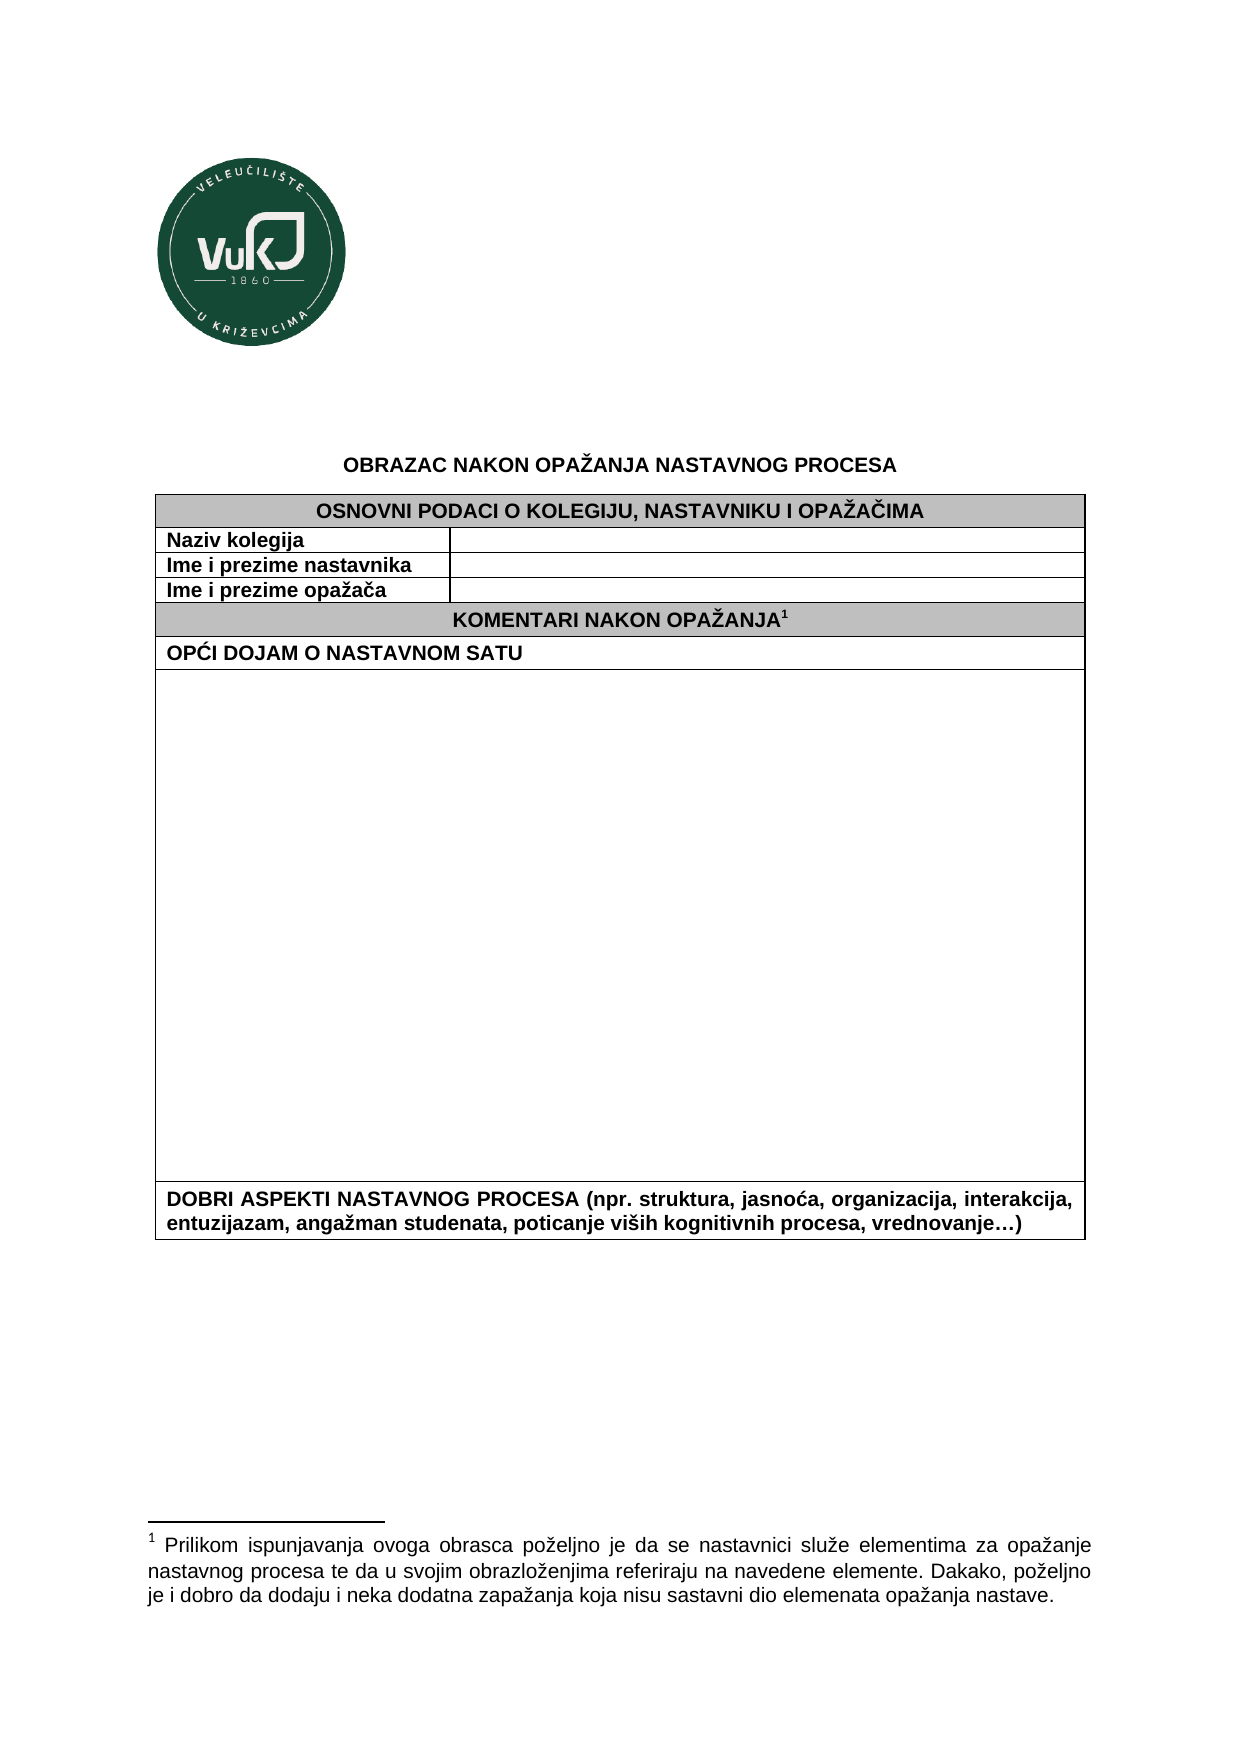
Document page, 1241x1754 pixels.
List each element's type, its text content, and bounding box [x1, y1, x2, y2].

table_cell [156, 670, 1084, 1181]
table_cell Naziv kolegija [156, 528, 449, 552]
table_header OSNOVNI PODACI O KOLEGIJU, NASTAVNIKU I OPAŽAČIMA [156, 495, 1084, 527]
table_cell [451, 528, 1084, 552]
table_cell DOBRI ASPEKTI NASTAVNOG PROCESA (npr. struktura, jasnoća, organizacija, interakcija, entuzijazam, angažman studenata, poticanje viših kognitivnih procesa, vrednovanje…) [156, 1182, 1084, 1238]
table_cell [451, 553, 1084, 577]
table_cell Ime i prezime nastavnika [156, 553, 449, 577]
table_cell [451, 578, 1084, 602]
text OBRAZAC NAKON OPAŽANJA NASTAVNOG PROCESA [148, 453, 1093, 477]
table_cell Ime i prezime opažača [156, 578, 449, 602]
picture [147, 147, 356, 356]
table_cell OPĆI DOJAM O NASTAVNOM SATU [156, 637, 1084, 669]
table_cell KOMENTARI NAKON OPAŽANJA [156, 603, 1084, 636]
